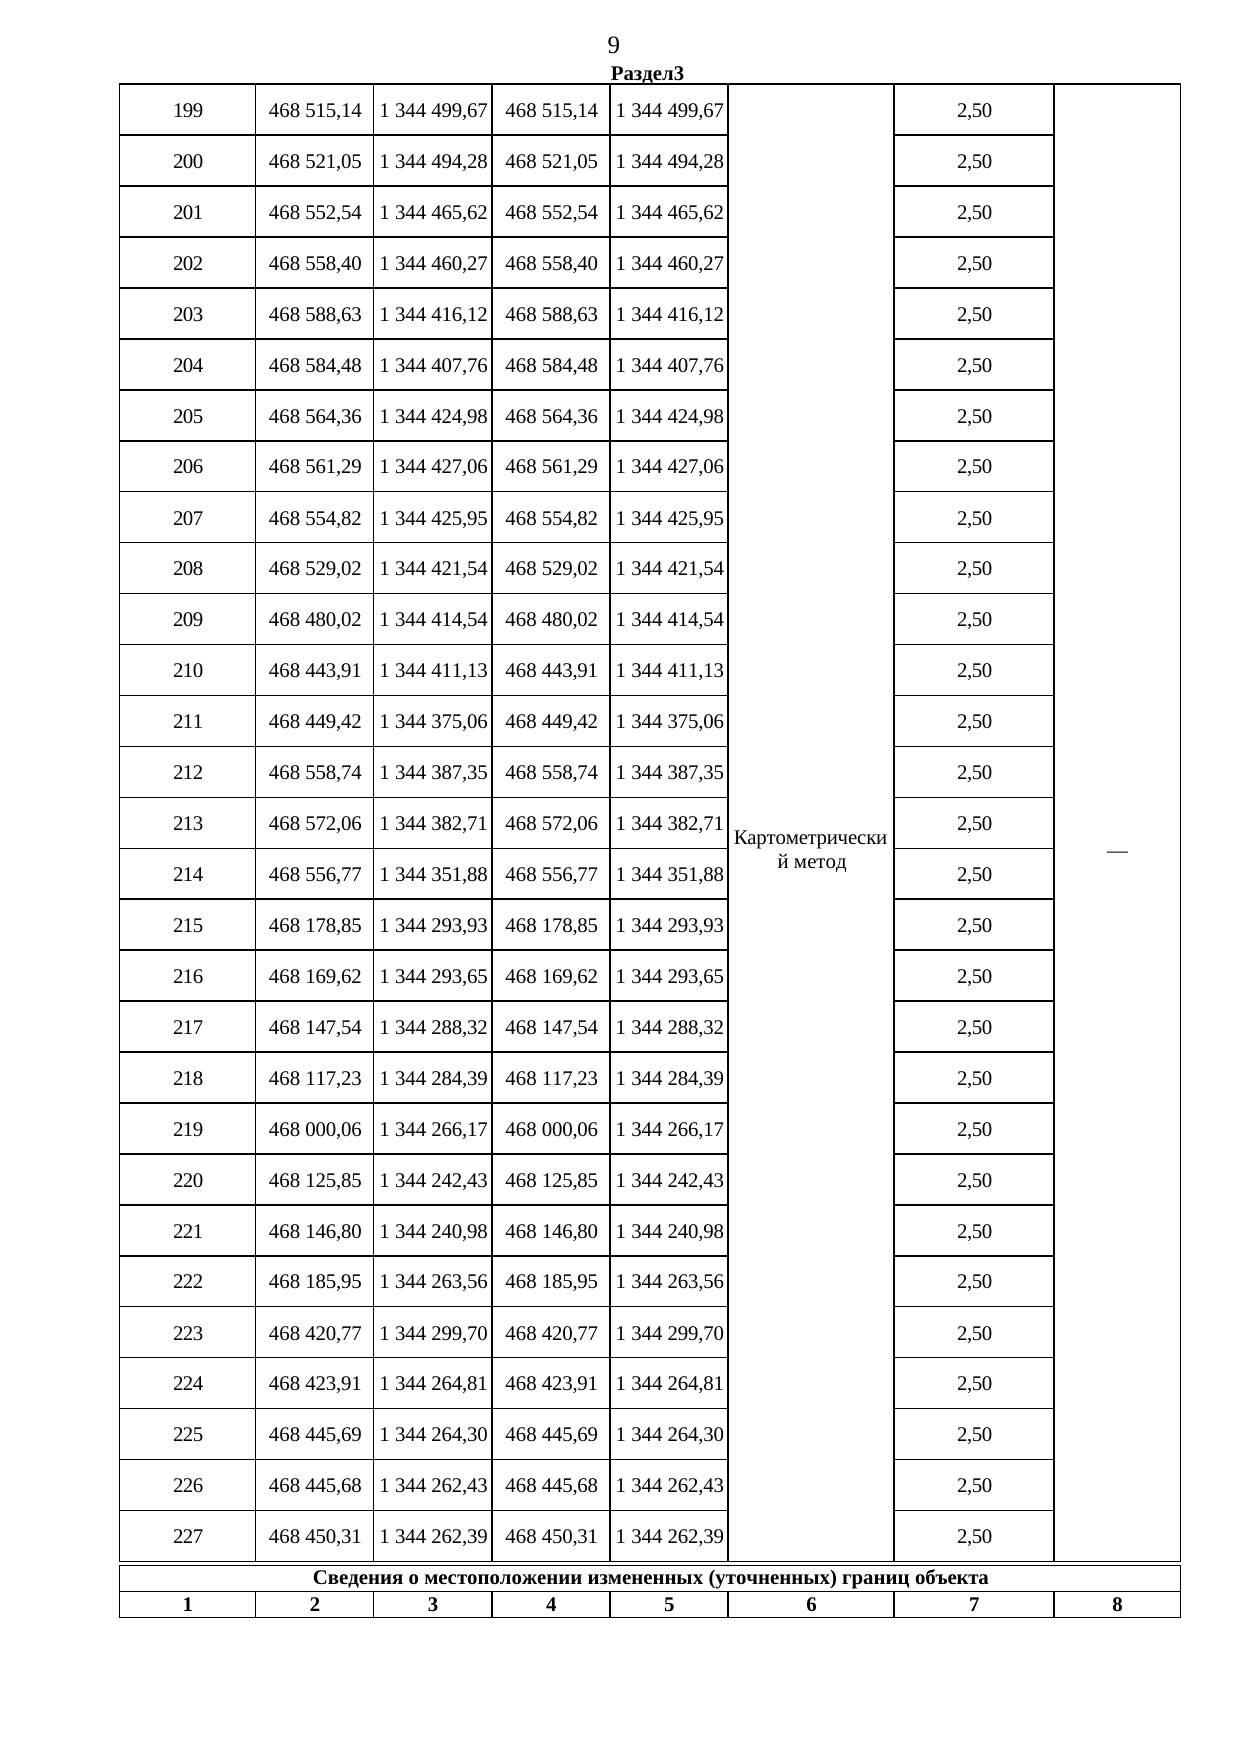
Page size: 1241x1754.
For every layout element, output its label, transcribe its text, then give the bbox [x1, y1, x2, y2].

table_cell 1 344 425,95 [374, 492, 491, 542]
table_cell 1 344 499,67 [374, 85, 491, 134]
table_cell 468 558,40 [493, 238, 609, 287]
table_cell 5 [611, 1592, 727, 1617]
table_cell 1 344 460,27 [374, 238, 491, 287]
table_cell 203 [120, 289, 255, 338]
table_cell 1 344 264,81 [374, 1358, 491, 1408]
table_cell 225 [120, 1409, 255, 1459]
table_cell 6 [729, 1592, 893, 1617]
table_cell 1 344 284,39 [374, 1053, 491, 1102]
table_cell 1 344 299,70 [374, 1307, 491, 1357]
table_cell 468 588,63 [256, 289, 373, 338]
table_cell 201 [120, 187, 255, 236]
table_cell 206 [120, 442, 255, 491]
table_cell 1 344 421,54 [374, 543, 491, 593]
table_cell 220 [120, 1155, 255, 1204]
table_cell 468 000,06 [493, 1104, 609, 1153]
table_cell 1 344 465,62 [611, 187, 727, 236]
table_cell 1 344 263,56 [374, 1257, 491, 1306]
table_cell 1 344 465,62 [374, 187, 491, 236]
table_cell 468 146,80 [256, 1206, 373, 1255]
table_cell 468 178,85 [256, 900, 373, 949]
table_cell 1 344 416,12 [611, 289, 727, 338]
table_cell 4 [493, 1592, 609, 1617]
table_cell 207 [120, 492, 255, 542]
table_cell 1 344 351,88 [374, 849, 491, 898]
table_cell 1 344 411,13 [611, 645, 727, 694]
table_cell 1 344 414,54 [374, 594, 491, 644]
table_cell 1 344 288,32 [611, 1002, 727, 1051]
table_cell 468 552,54 [493, 187, 609, 236]
table_cell 1 344 382,71 [611, 798, 727, 847]
table_cell 468 558,74 [256, 747, 373, 796]
table_cell 2,50 [895, 492, 1053, 542]
table_cell 468 584,48 [256, 340, 373, 389]
table_cell 468 558,40 [256, 238, 373, 287]
table_cell 1 344 293,65 [374, 951, 491, 1000]
table_cell 468 445,69 [256, 1409, 373, 1459]
table_cell 468 564,36 [256, 391, 373, 440]
table_cell 468 000,06 [256, 1104, 373, 1153]
table_cell 1 [120, 1592, 255, 1617]
table_cell 468 554,82 [256, 492, 373, 542]
table_cell 213 [120, 798, 255, 847]
table_cell 2 [256, 1592, 373, 1617]
table_cell 2,50 [895, 696, 1053, 746]
table_cell 468 515,14 [256, 85, 373, 134]
table_cell 1 344 266,17 [611, 1104, 727, 1153]
table_cell 1 344 427,06 [611, 442, 727, 491]
table_cell 216 [120, 951, 255, 1000]
table_cell 468 169,62 [493, 951, 609, 1000]
table_cell 1 344 351,88 [611, 849, 727, 898]
table_cell 2,50 [895, 594, 1053, 644]
table_cell 468 443,91 [256, 645, 373, 694]
table_cell 1 344 264,30 [374, 1409, 491, 1459]
table_cell 2,50 [895, 391, 1053, 440]
table_cell 468 125,85 [256, 1155, 373, 1204]
table_cell 221 [120, 1206, 255, 1255]
table_cell 1 344 425,95 [611, 492, 727, 542]
table_cell 1 344 299,70 [611, 1307, 727, 1357]
table_cell 468 445,69 [493, 1409, 609, 1459]
table_cell 2,50 [895, 645, 1053, 694]
table_cell 205 [120, 391, 255, 440]
table_cell 2,50 [895, 543, 1053, 593]
table_cell 204 [120, 340, 255, 389]
table_cell 468 564,36 [493, 391, 609, 440]
table_cell 3 [374, 1592, 491, 1617]
table_cell 468 443,91 [493, 645, 609, 694]
table_cell 468 552,54 [256, 187, 373, 236]
table_cell 1 344 262,43 [611, 1460, 727, 1509]
table_cell — [1055, 85, 1180, 1561]
table_cell 468 449,42 [256, 696, 373, 746]
table_cell 1 344 266,17 [374, 1104, 491, 1153]
table_cell 1 344 375,06 [611, 696, 727, 746]
table_cell 1 344 262,39 [374, 1511, 491, 1561]
table_cell 2,50 [895, 136, 1053, 185]
table_cell 1 344 263,56 [611, 1257, 727, 1306]
table_cell 2,50 [895, 747, 1053, 796]
table_cell 2,50 [895, 238, 1053, 287]
table_cell 1 344 375,06 [374, 696, 491, 746]
table_cell 1 344 293,65 [611, 951, 727, 1000]
table_cell 1 344 424,98 [611, 391, 727, 440]
table_cell 2,50 [895, 1409, 1053, 1459]
table_cell 2,50 [895, 1002, 1053, 1051]
table_cell 468 521,05 [493, 136, 609, 185]
table_cell 224 [120, 1358, 255, 1408]
table_cell 217 [120, 1002, 255, 1051]
table_cell 219 [120, 1104, 255, 1153]
table_cell 1 344 460,27 [611, 238, 727, 287]
table_cell 1 344 427,06 [374, 442, 491, 491]
table_cell 209 [120, 594, 255, 644]
table_cell 8 [1055, 1592, 1180, 1617]
table_cell 2,50 [895, 187, 1053, 236]
table_cell 1 344 262,39 [611, 1511, 727, 1561]
table_cell 468 125,85 [493, 1155, 609, 1204]
table_cell 468 554,82 [493, 492, 609, 542]
table_cell 468 185,95 [256, 1257, 373, 1306]
table_cell 1 344 416,12 [374, 289, 491, 338]
table_cell 7 [895, 1592, 1053, 1617]
table_cell 1 344 382,71 [374, 798, 491, 847]
table_cell 2,50 [895, 951, 1053, 1000]
table_cell 1 344 262,43 [374, 1460, 491, 1509]
table_cell 468 556,77 [493, 849, 609, 898]
table_cell 468 584,48 [493, 340, 609, 389]
table_cell 468 146,80 [493, 1206, 609, 1255]
table_cell 199 [120, 85, 255, 134]
table_cell 1 344 293,93 [611, 900, 727, 949]
table_cell 2,50 [895, 85, 1053, 134]
table_cell 468 558,74 [493, 747, 609, 796]
table_cell 2,50 [895, 340, 1053, 389]
table_cell 468 445,68 [493, 1460, 609, 1509]
table_cell 2,50 [895, 1460, 1053, 1509]
table_cell 468 572,06 [493, 798, 609, 847]
table_cell 2,50 [895, 1104, 1053, 1153]
table_cell 1 344 499,67 [611, 85, 727, 134]
table_cell 1 344 242,43 [611, 1155, 727, 1204]
table_cell 214 [120, 849, 255, 898]
table_cell 2,50 [895, 442, 1053, 491]
table_cell 1 344 240,98 [374, 1206, 491, 1255]
table_cell 218 [120, 1053, 255, 1102]
table_cell 2,50 [895, 900, 1053, 949]
table_cell 200 [120, 136, 255, 185]
table_cell 468 147,54 [256, 1002, 373, 1051]
table_cell 468 561,29 [256, 442, 373, 491]
table_cell 468 556,77 [256, 849, 373, 898]
table_cell 1 344 407,76 [611, 340, 727, 389]
table_cell 1 344 284,39 [611, 1053, 727, 1102]
table_cell 468 450,31 [256, 1511, 373, 1561]
table_cell 208 [120, 543, 255, 593]
table_cell 1 344 421,54 [611, 543, 727, 593]
table_cell 468 480,02 [493, 594, 609, 644]
table_cell 211 [120, 696, 255, 746]
table_cell 212 [120, 747, 255, 796]
table_cell Картометрически й метод [729, 85, 893, 1561]
table_cell 468 169,62 [256, 951, 373, 1000]
table_cell 2,50 [895, 289, 1053, 338]
table_cell 468 445,68 [256, 1460, 373, 1509]
table_cell 2,50 [895, 1053, 1053, 1102]
table_cell 1 344 387,35 [611, 747, 727, 796]
table_cell 468 185,95 [493, 1257, 609, 1306]
table_cell 468 420,77 [256, 1307, 373, 1357]
table_cell 1 344 424,98 [374, 391, 491, 440]
table_cell 468 529,02 [256, 543, 373, 593]
table_cell 468 117,23 [493, 1053, 609, 1102]
table_cell 1 344 411,13 [374, 645, 491, 694]
table_cell 1 344 407,76 [374, 340, 491, 389]
table_cell 468 178,85 [493, 900, 609, 949]
table_cell 1 344 387,35 [374, 747, 491, 796]
table_cell 2,50 [895, 849, 1053, 898]
table_cell 1 344 264,81 [611, 1358, 727, 1408]
table_cell 468 572,06 [256, 798, 373, 847]
table_cell 2,50 [895, 1358, 1053, 1408]
table_cell 468 521,05 [256, 136, 373, 185]
table_cell 2,50 [895, 1155, 1053, 1204]
table_cell 2,50 [895, 1206, 1053, 1255]
table_cell 226 [120, 1460, 255, 1509]
table_cell 215 [120, 900, 255, 949]
table_cell 1 344 240,98 [611, 1206, 727, 1255]
table_cell 468 147,54 [493, 1002, 609, 1051]
table_cell 1 344 494,28 [611, 136, 727, 185]
table_cell 468 588,63 [493, 289, 609, 338]
table_cell 468 423,91 [256, 1358, 373, 1408]
table_cell 227 [120, 1511, 255, 1561]
table_cell 210 [120, 645, 255, 694]
table_cell 2,50 [895, 1307, 1053, 1357]
table_cell 468 480,02 [256, 594, 373, 644]
table_cell 1 344 264,30 [611, 1409, 727, 1459]
table_cell 2,50 [895, 798, 1053, 847]
table_cell 1 344 288,32 [374, 1002, 491, 1051]
table_cell 468 561,29 [493, 442, 609, 491]
table_cell 2,50 [895, 1257, 1053, 1306]
table_cell 468 420,77 [493, 1307, 609, 1357]
table_cell 468 515,14 [493, 85, 609, 134]
table_cell 468 529,02 [493, 543, 609, 593]
table_cell 202 [120, 238, 255, 287]
table_cell 222 [120, 1257, 255, 1306]
table_header Сведения о местоположении измененных (уточненных) границ объекта [120, 1566, 1180, 1591]
table_cell 223 [120, 1307, 255, 1357]
table_cell 1 344 494,28 [374, 136, 491, 185]
table_cell 468 449,42 [493, 696, 609, 746]
table_cell 1 344 414,54 [611, 594, 727, 644]
table_cell 468 423,91 [493, 1358, 609, 1408]
table_cell 468 117,23 [256, 1053, 373, 1102]
table_cell 1 344 242,43 [374, 1155, 491, 1204]
table_cell 468 450,31 [493, 1511, 609, 1561]
table_cell 2,50 [895, 1511, 1053, 1561]
table_cell 1 344 293,93 [374, 900, 491, 949]
